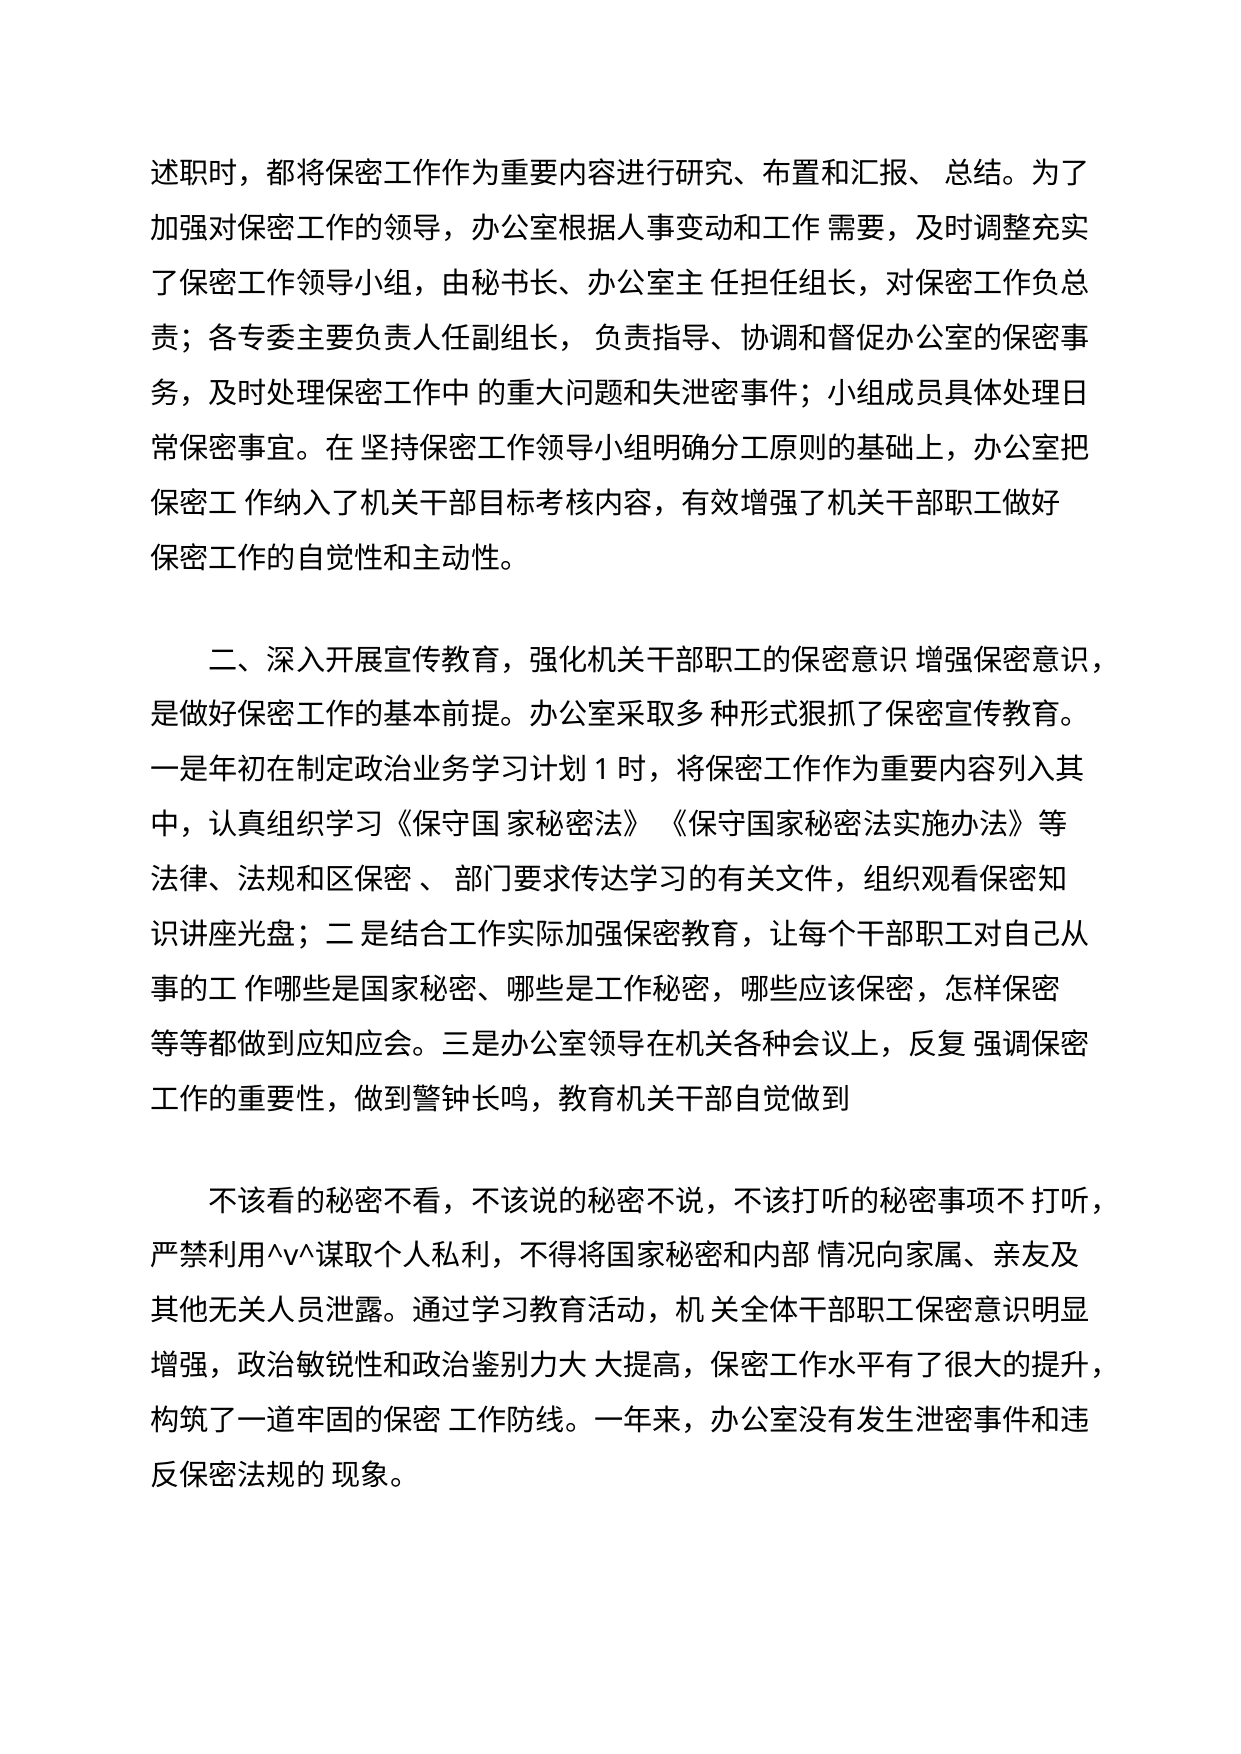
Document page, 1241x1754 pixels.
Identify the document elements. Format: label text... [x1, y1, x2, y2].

text 二、深入开展宣传教育，强化机关干部职工的保密意识 增强保密意识，是做好保密工作的基本前提。办公室采取多 种形式狠抓了保密宣传教育。一是年初在制定政治业务学习计划1 时，将保密工作作为重要内容列入其中，认真组织学习《保守国 家秘密法》 《保守国家秘密法实施办法》等法律、法规和区保密 、 部门要求传达学习的有关文件，组织观看保密知识讲座光盘；二 是结合工作实际加强保密教育，让每个干部职工对自己从事的工 作哪些是国家秘密、哪些是工作秘密，哪些应该保密，怎样保密 等等都做到应知应会。三是办公室领导在机关各种会议上，反复 强调保密工作的重要性，做到警钟长鸣，教育机关干部自觉做到 [150, 636, 1090, 1118]
text 不该看的秘密不看，不该说的秘密不说，不该打听的秘密事项不 打听，严禁利用^v^谋取个人私利，不得将国家秘密和内部 情况向家属、亲友及其他无关人员泄露。通过学习教育活动，机 关全体干部职工保密意识明显增强，政治敏锐性和政治鉴别力大 大提高，保密工作水平有了很大的提升，构筑了一道牢固的保密 工作防线。一年来，办公室没有发生泄密事件和违反保密法规的 现象。 [150, 1177, 1090, 1494]
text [150, 150, 1090, 577]
